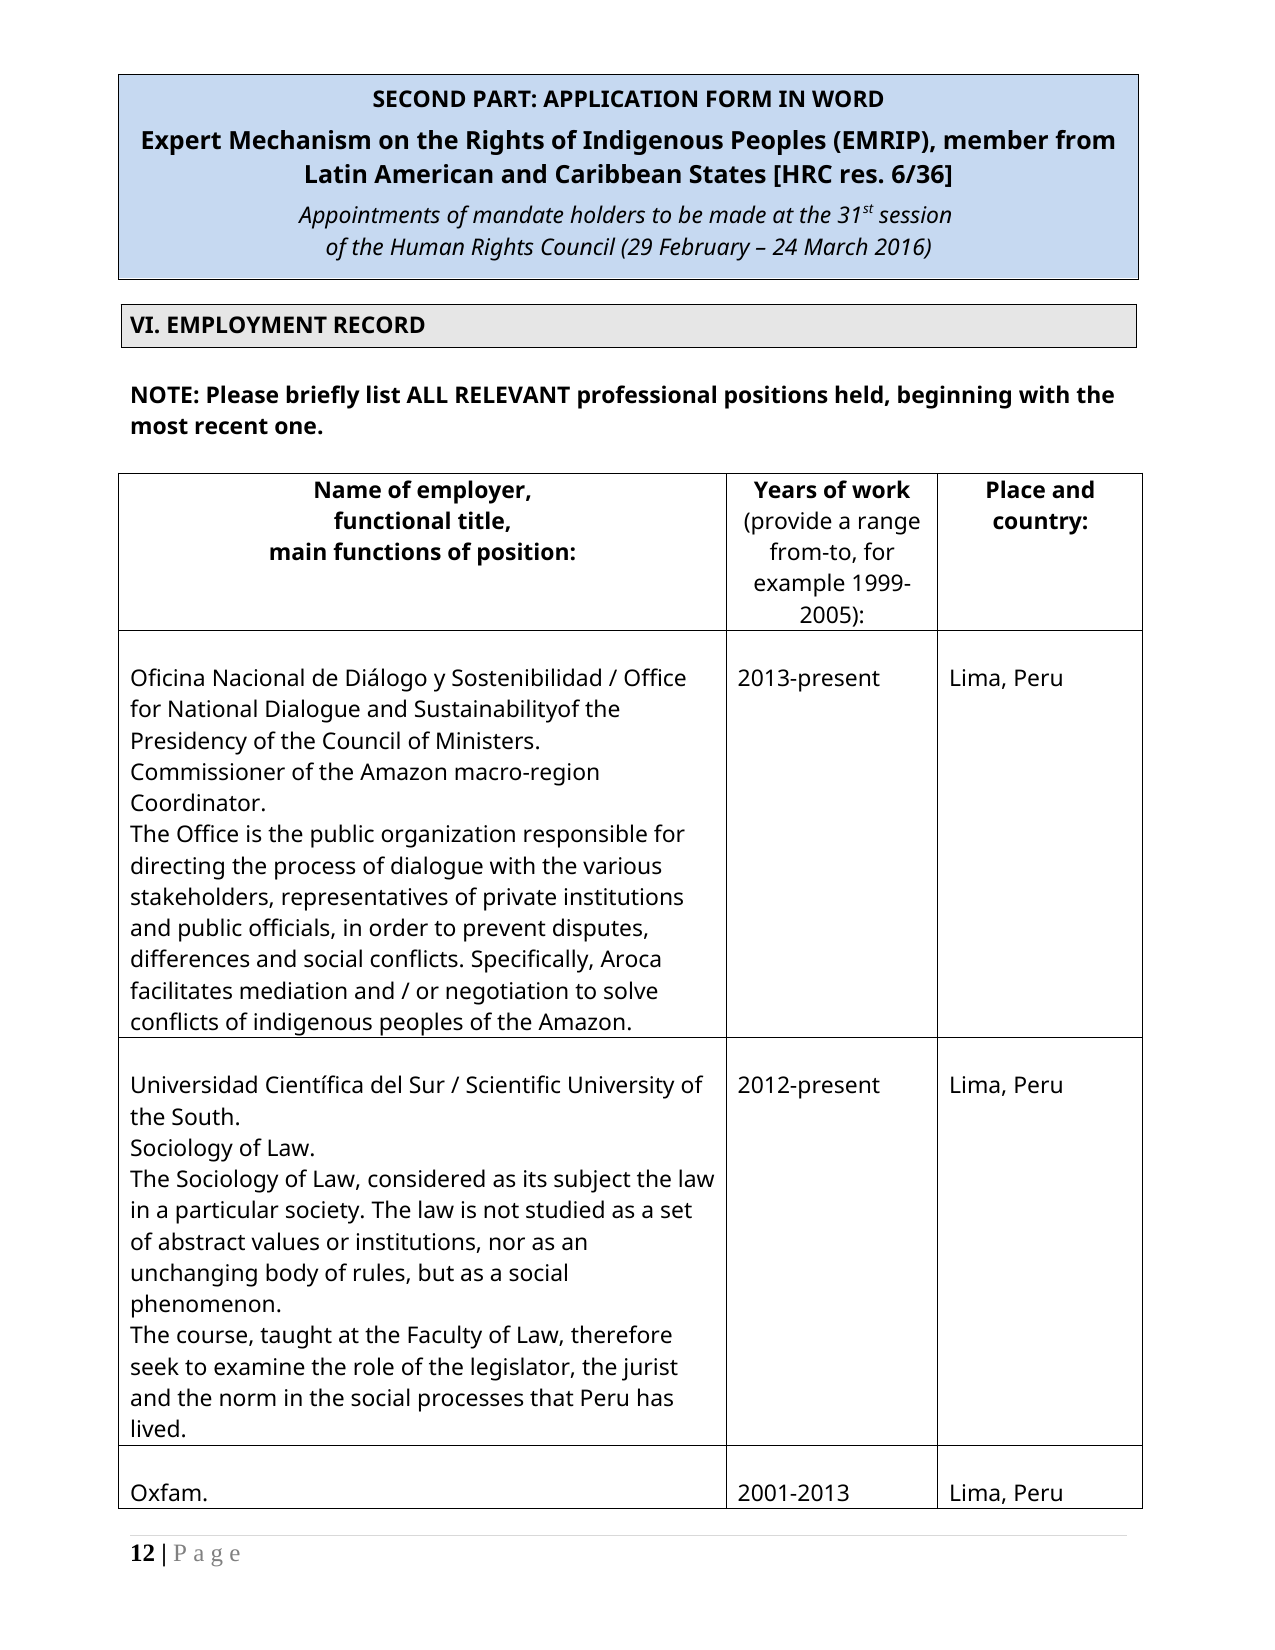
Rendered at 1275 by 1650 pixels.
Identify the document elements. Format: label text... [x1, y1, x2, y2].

table_cell Lima, Peru [938, 1038, 1142, 1444]
table_cell Lima, Peru [938, 1446, 1142, 1508]
table_header Name of employer, functional title, main functions of position: [119, 474, 726, 630]
text VI. EMPLOYMENT RECORD [122, 305, 1136, 347]
table_cell 2001-2013 [727, 1446, 937, 1508]
table_cell 2012-present [727, 1038, 937, 1444]
table_header Years of work (provide a range from-to, for example 1999-2005): [727, 474, 937, 630]
table_cell Universidad Científica del Sur / Scientific University of the South. Sociology of Law. The Sociology of Law, considered as its subject the law in a particular society. The law is not studied as a set of abstract values or institutions, nor as an unchanging body of rules, but as a social phenomenon. The course, taught at the Faculty of Law, therefore seek to examine the role of the legislator, the jurist and the norm in the social processes that Peru has lived. [119, 1038, 726, 1444]
text NOTE: Please briefly list ALL RELEVANT professional positions held, beginning with the most recent one. [130, 379, 1127, 441]
table_header Place and country: [938, 474, 1142, 630]
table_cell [119, 1446, 726, 1508]
table_cell Lima, Peru [938, 631, 1142, 1037]
table_cell Oficina Nacional de Diálogo y Sostenibilidad / Office for National Dialogue and Sustainabilityof the Presidency of the Council of Ministers. Commissioner of the Amazon macro-region Coordinator. The Office is the public organization responsible for directing the process of dialogue with the various stakeholders, representatives of private institutions and public officials, in order to prevent disputes, differences and social conflicts. Specifically, Aroca facilitates mediation and / or negotiation to solve conflicts of indigenous peoples of the Amazon. [119, 631, 726, 1037]
table_cell 2013-present [727, 631, 937, 1037]
